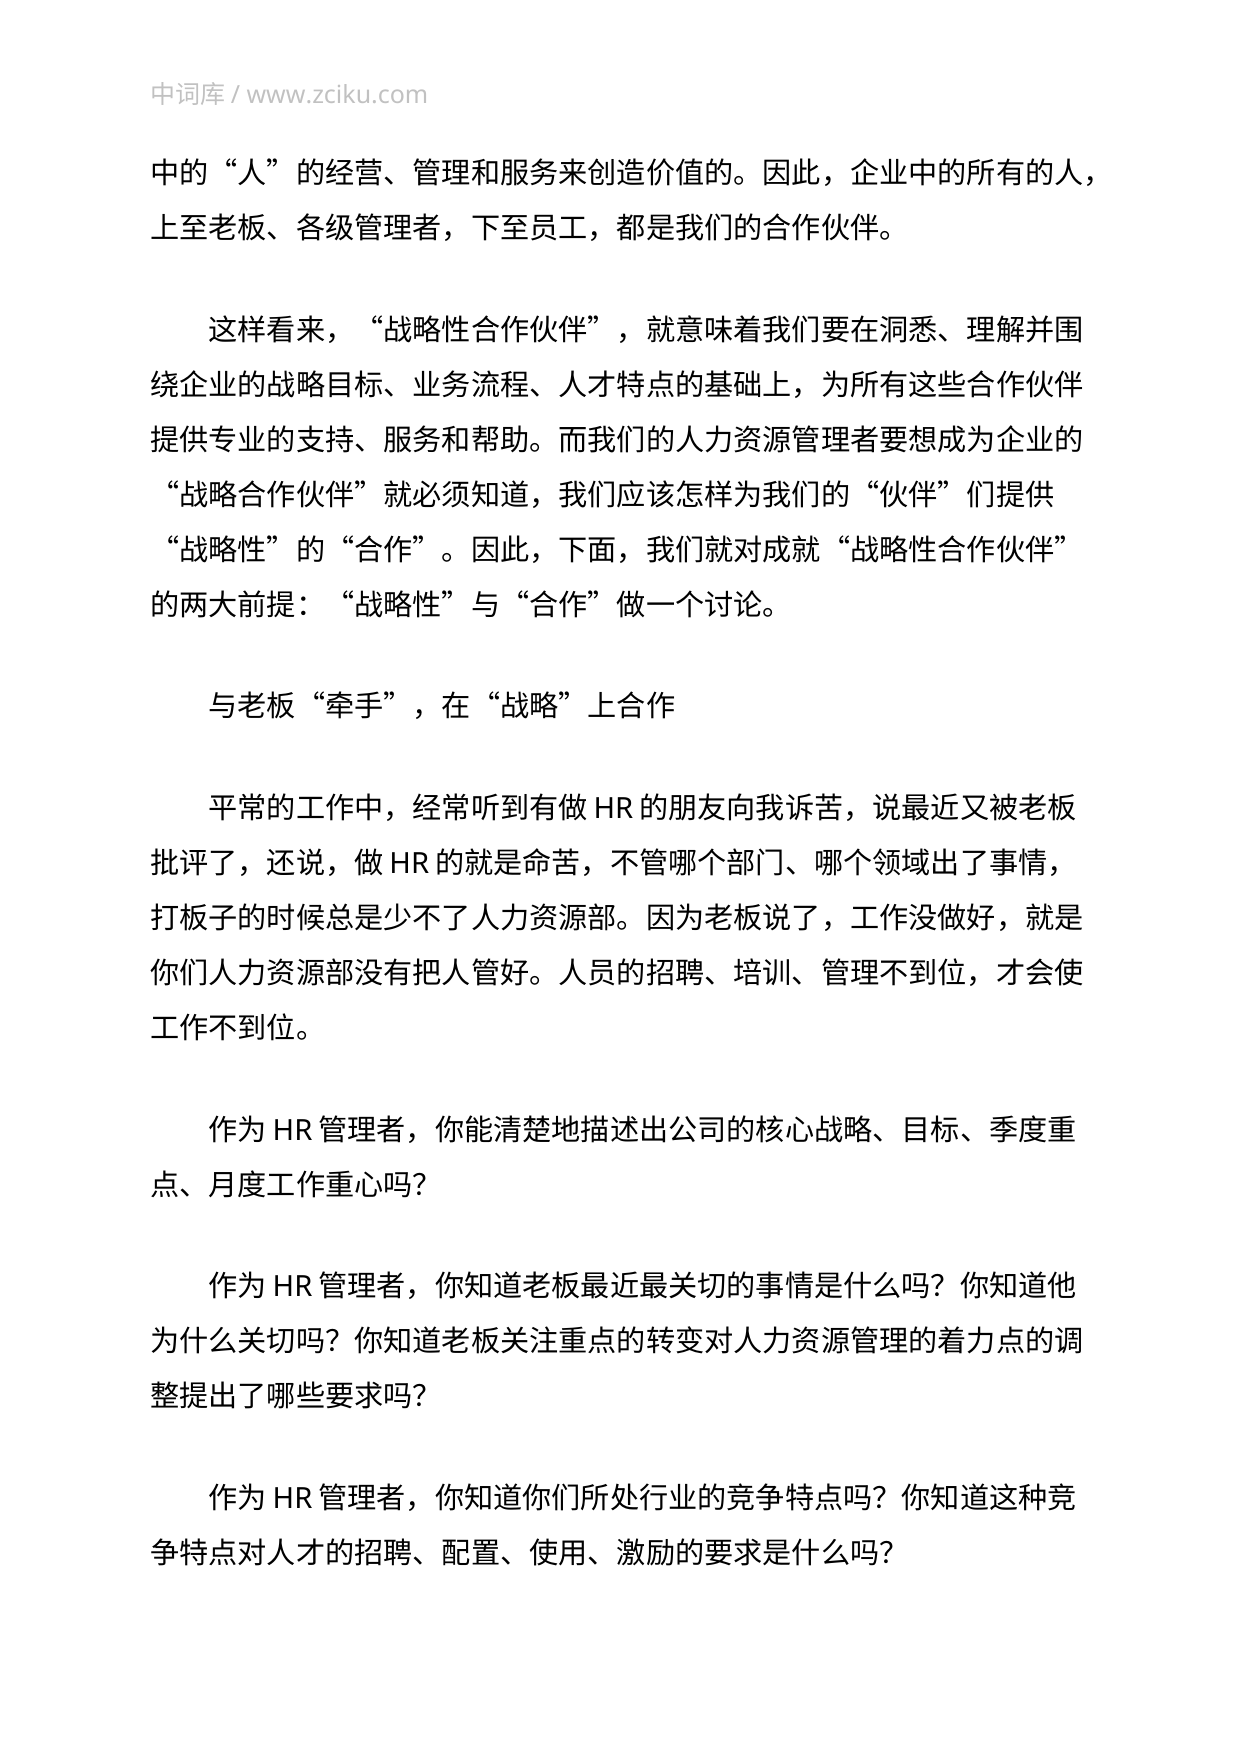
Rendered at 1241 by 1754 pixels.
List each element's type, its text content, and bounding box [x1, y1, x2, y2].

text 作为HR管理者，你知道老板最近最关切的事情是什么吗？你知道他为什么关切吗？你知道老板关注重点的转变对人力资源管理的着力点的调整提出了哪些要求吗？ [150, 1263, 1090, 1415]
text 平常的工作中，经常听到有做HR的朋友向我诉苦，说最近又被老板批评了，还说，做HR的就是命苦，不管哪个部门、哪个领域出了事情，打板子的时候总是少不了人力资源部。因为老板说了，工作没做好，就是你们人力资源部没有把人管好。人员的招聘、培训、管理不到位，才会使工作不到位。 [150, 785, 1090, 1047]
text 与老板“牵手”，在“战略”上合作 [150, 683, 1090, 725]
text 作为HR管理者，你能清楚地描述出公司的核心战略、目标、季度重点、月度工作重心吗？ [150, 1106, 1090, 1203]
text 作为HR管理者，你知道你们所处行业的竞争特点吗？你知道这种竞争特点对人才的招聘、配置、使用、激励的要求是什么吗？ [150, 1475, 1090, 1572]
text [150, 150, 1090, 247]
text 这样看来，“战略性合作伙伴”，就意味着我们要在洞悉、理解并围绕企业的战略目标、业务流程、人才特点的基础上，为所有这些合作伙伴提供专业的支持、服务和帮助。而我们的人力资源管理者要想成为企业的“战略合作伙伴”就必须知道，我们应该怎样为我们的“伙伴”们提供“战略性”的“合作”。因此，下面，我们就对成就“战略性合作伙伴”的两大前提：“战略性”与“合作”做一个讨论。 [150, 307, 1090, 623]
